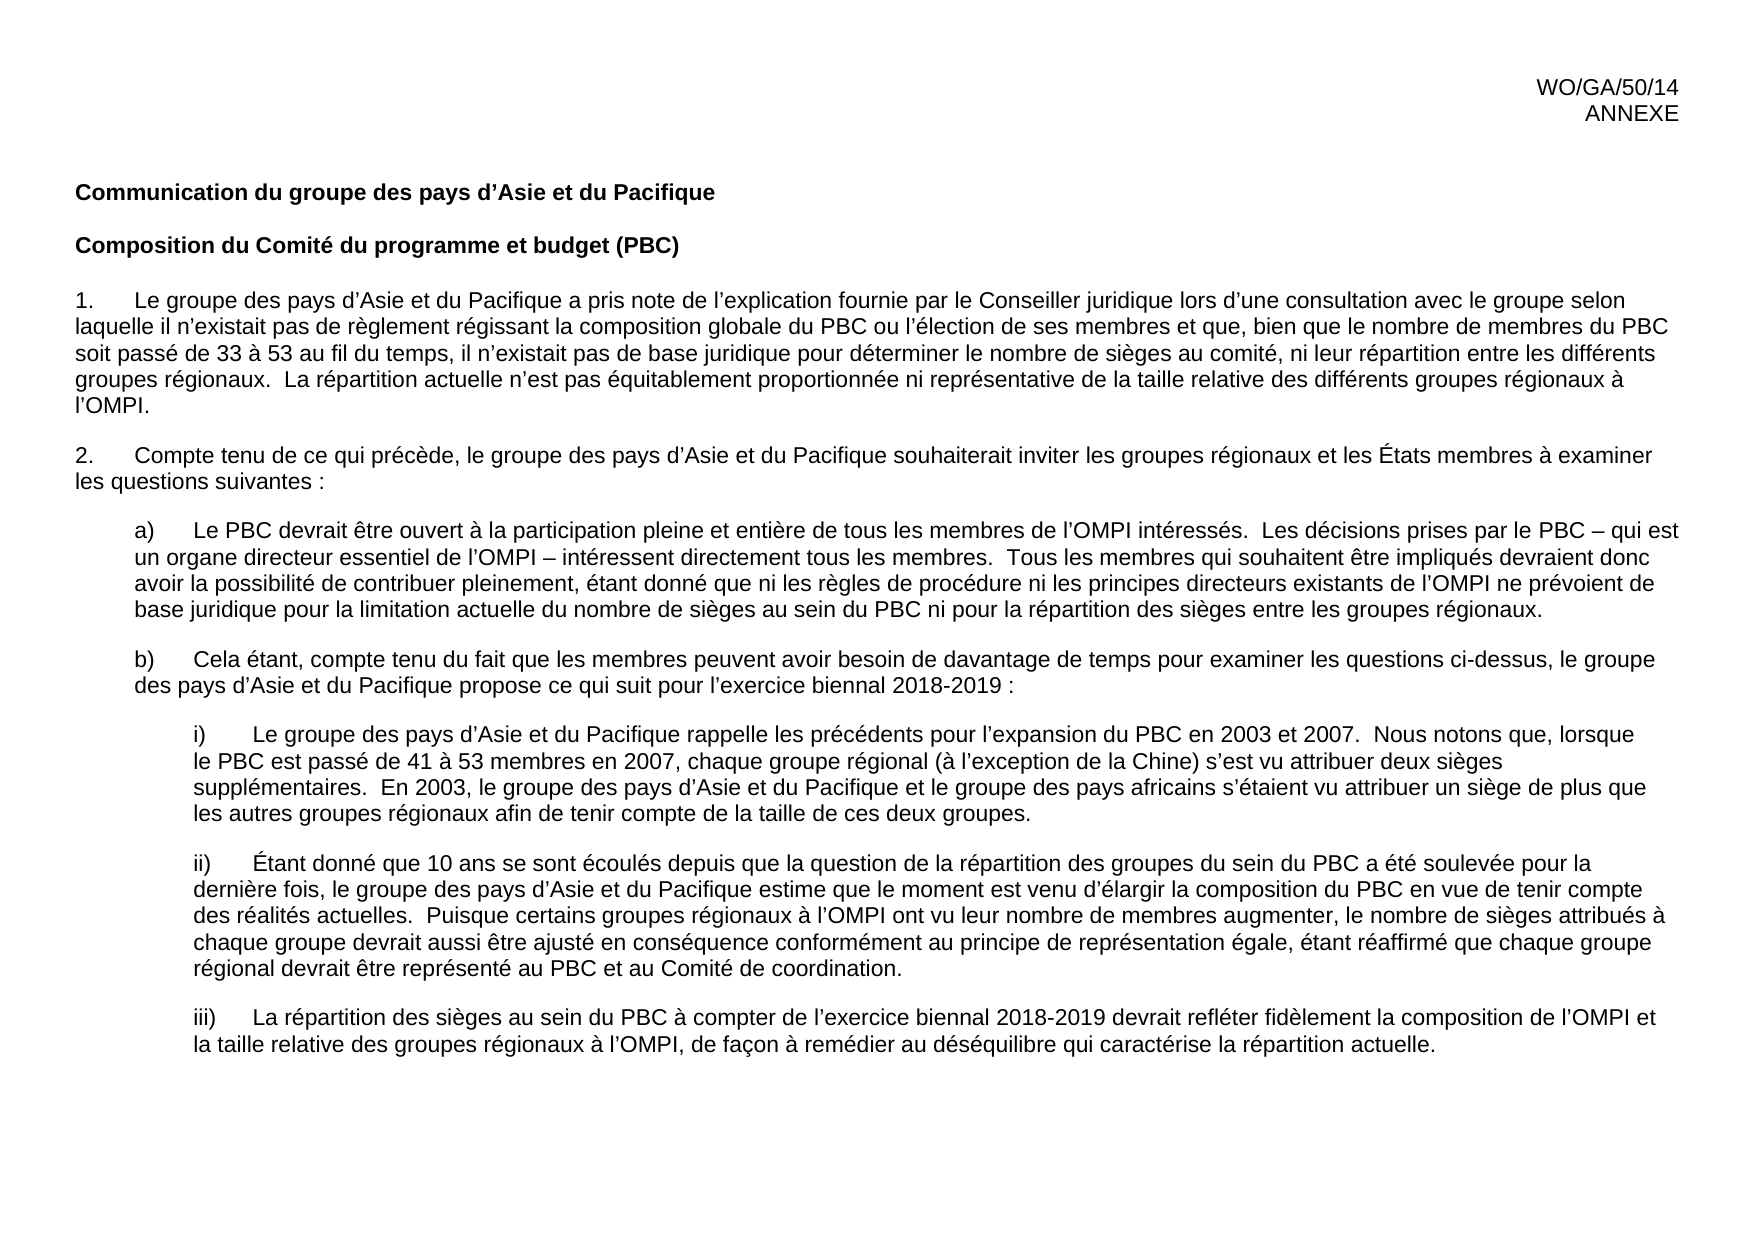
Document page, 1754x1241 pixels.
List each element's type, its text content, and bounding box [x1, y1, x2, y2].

list Le PBC devrait être ouvert à la participation pleine et entière de tous les membres de l’OMPI intéressés. Les décisions prises par le PBC – qui est un organe directeur essentiel de l’OMPI – intéressent directement tous les membres. Tous les membres qui souhaitent être impliqués devraient donc avoir la possibilité de contribuer pleinement, étant donné que ni les règles de procédure ni les principes directeurs existants de l’OMPI ne prévoient de base juridique pour la limitation actuelle du nombre de sièges au sein du PBC ni pour la répartition des sièges entre les groupes régionaux. [134, 517, 1679, 623]
list Étant donné que 10 ans se sont écoulés depuis que la question de la répartition des groupes du sein du PBC a été soulevée pour la dernière fois, le groupe des pays d’Asie et du Pacifique estime que le moment est venu d’élargir la composition du PBC en vue de tenir compte des réalités actuelles. Puisque certains groupes régionaux à l’OMPI ont vu leur nombre de membres augmenter, le nombre de sièges attribués à chaque groupe devrait aussi être ajusté en conséquence conformément au principe de représentation égale, étant réaffirmé que chaque groupe régional devrait être représenté au PBC et au Comité de coordination. [193, 849, 1679, 981]
list Cela étant, compte tenu du fait que les membres peuvent avoir besoin de davantage de temps pour examiner les questions ci-dessus, le groupe des pays d’Asie et du Pacifique propose ce qui suit pour l’exercice biennal 2018-2019 : [134, 646, 1679, 698]
list Le groupe des pays d’Asie et du Pacifique rappelle les précédents pour l’expansion du PBC en 2003 et 2007. Nous notons que, lorsque le PBC est passé de 41 à 53 membres en 2007, chaque groupe régional (à l’exception de la Chine) s’est vu attribuer deux sièges supplémentaires. En 2003, le groupe des pays d’Asie et du Pacifique et le groupe des pays africains s’étaient vu attribuer un siège de plus que les autres groupes régionaux afin de tenir compte de la taille de ces deux groupes. [193, 721, 1679, 827]
text Compte tenu de ce qui précède, le groupe des pays d’Asie et du Pacifique souhaiterait inviter les groupes régionaux et les États membres à examiner les questions suivantes : [75, 442, 1679, 494]
text Le groupe des pays d’Asie et du Pacifique a pris note de l’explication fournie par le Conseiller juridique lors d’une consultation avec le groupe selon laquelle il n’existait pas de règlement régissant la composition globale du PBC ou l’élection de ses membres et que, bien que le nombre de membres du PBC soit passé de 33 à 53 au fil du temps, il n’existait pas de base juridique pour déterminer le nombre de sièges au comité, ni leur répartition entre les différents groupes régionaux. La répartition actuelle n’est pas équitablement proportionnée ni représentative de la taille relative des différents groupes régionaux à l’OMPI. [75, 287, 1679, 419]
text Composition du Comité du programme et budget (PBC) [75, 232, 1679, 258]
text Communication du groupe des pays d’Asie et du Pacifique [75, 179, 1679, 206]
list La répartition des sièges au sein du PBC à compter de l’exercice biennal 2018-2019 devrait refléter fidèlement la composition de l’OMPI et la taille relative des groupes régionaux à l’OMPI, de façon à remédier au déséquilibre qui caractérise la répartition actuelle. [193, 1004, 1679, 1057]
